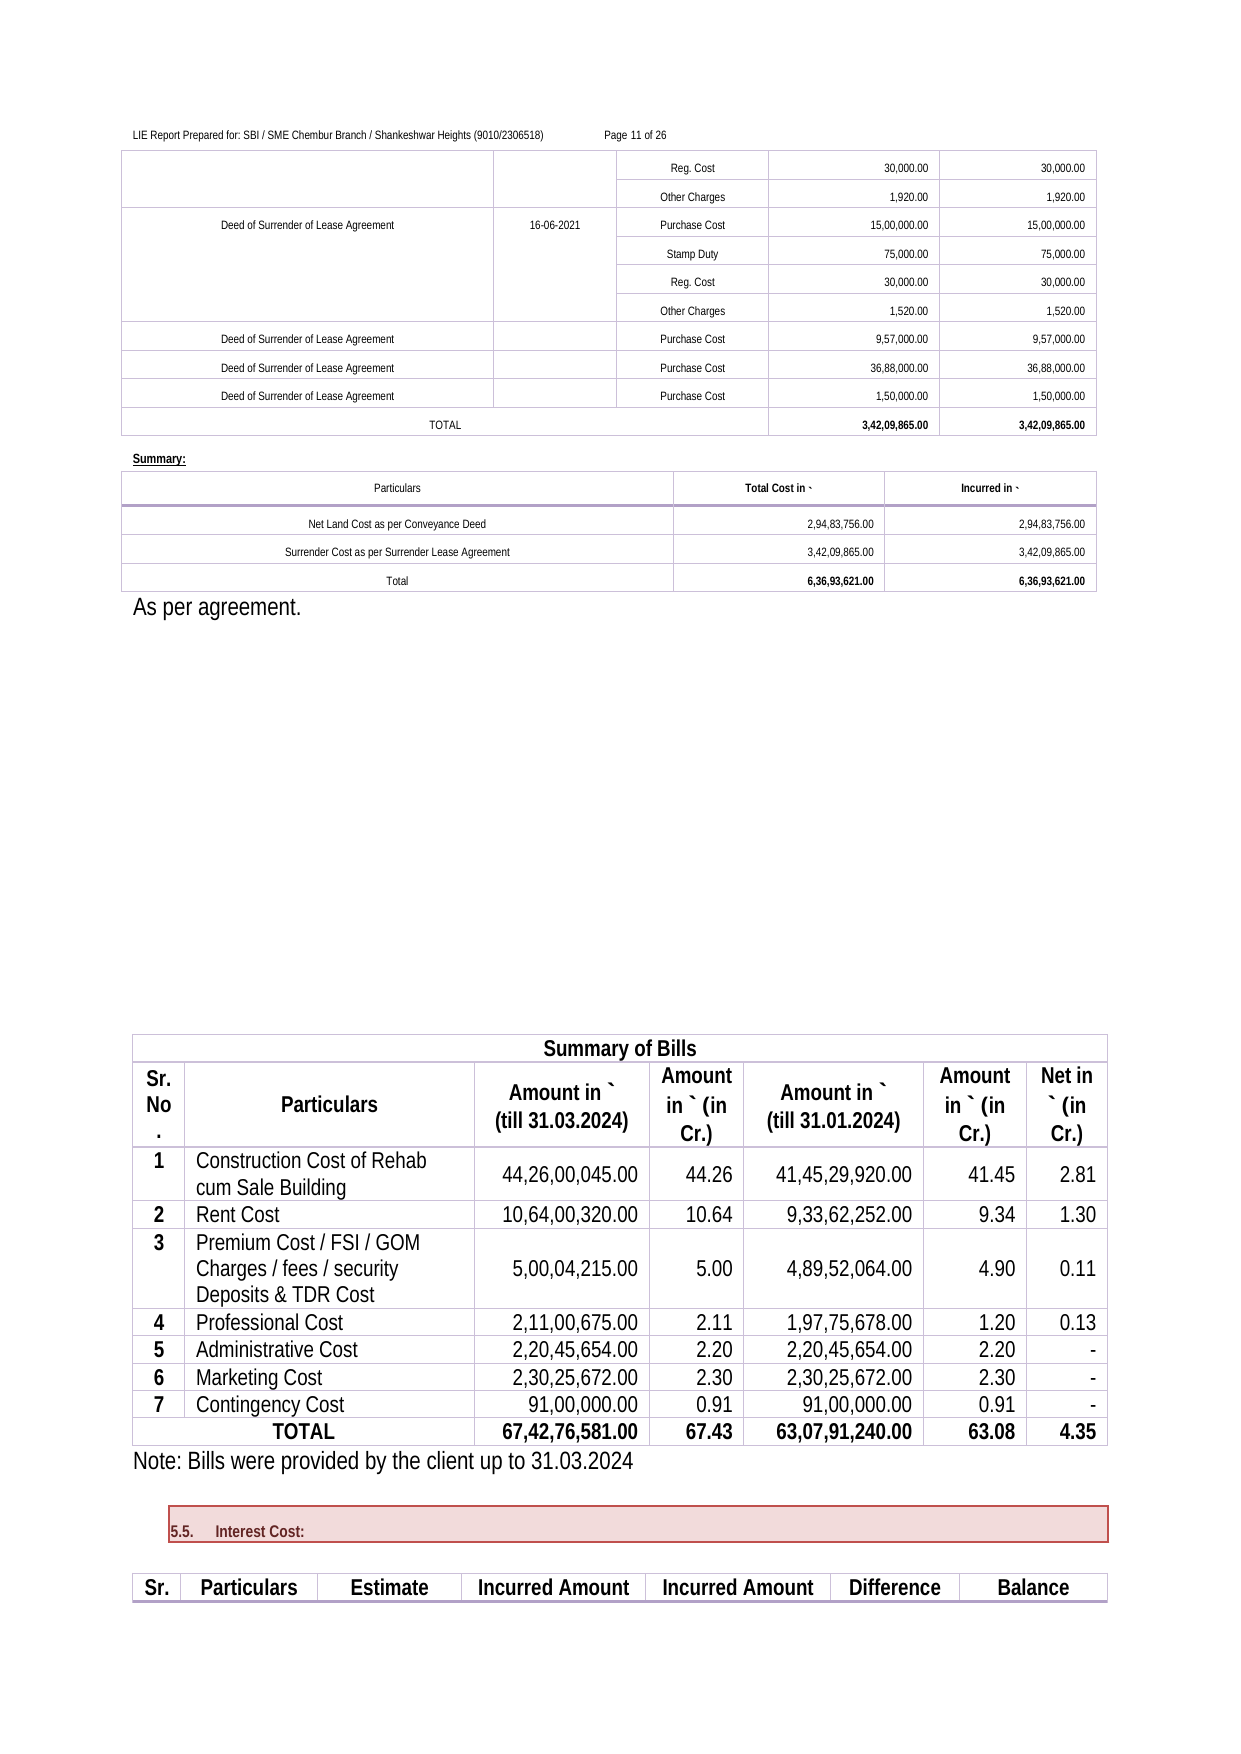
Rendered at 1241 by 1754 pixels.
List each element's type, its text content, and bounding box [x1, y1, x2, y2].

table_cell Surrender Cost as per Surrender Lease Agreement [122, 535, 673, 563]
table_cell 1,50,000.00 [769, 379, 939, 407]
table_cell Total [122, 564, 673, 591]
table_cell 41,45,29,920.00 [744, 1148, 923, 1200]
table_cell 9,33,62,252.00 [744, 1201, 923, 1227]
table_cell - [1027, 1364, 1107, 1390]
table_cell 1,520.00 [940, 294, 1096, 321]
table_header Particulars [122, 472, 673, 503]
table_header Summary of Bills [133, 1035, 1107, 1061]
table_cell 30,000.00 [769, 265, 939, 293]
table_cell 5 [133, 1336, 184, 1362]
table_cell 2.20 [924, 1336, 1026, 1362]
table_cell Marketing Cost [185, 1364, 474, 1390]
table_cell 2,30,25,672.00 [744, 1364, 923, 1390]
table_cell 1,920.00 [769, 180, 939, 207]
table_cell Deed of Surrender of Lease Agreement [122, 208, 493, 321]
table_cell 30,000.00 [769, 151, 939, 178]
table_cell Deed of Surrender of Lease Agreement [122, 322, 493, 350]
table_cell 36,88,000.00 [940, 351, 1096, 378]
table_cell 1,97,75,678.00 [744, 1309, 923, 1335]
table_cell 67.43 [650, 1418, 743, 1444]
table_cell 30,000.00 [940, 151, 1096, 178]
table_cell 2,94,83,756.00 [885, 507, 1096, 534]
table_cell Contingency Cost [185, 1391, 474, 1417]
table_cell Amount in ` (in Cr.) [924, 1063, 1026, 1146]
table_cell 0.91 [650, 1391, 743, 1417]
table_cell [494, 351, 616, 378]
table_cell Deed of Surrender of Lease Agreement [122, 379, 493, 407]
table_cell 44,26,00,045.00 [475, 1148, 649, 1200]
table_header Particulars [181, 1574, 317, 1600]
table_cell 3,42,09,865.00 [885, 535, 1096, 563]
table_cell 16-06-2021 [494, 208, 616, 321]
table_cell 5,00,04,215.00 [475, 1229, 649, 1308]
table_cell Net Land Cost as per Conveyance Deed [122, 507, 673, 534]
table_cell 9.34 [924, 1201, 1026, 1227]
table_cell Premium Cost / FSI / GOM Charges / fees / security Deposits & TDR Cost [185, 1229, 474, 1308]
table_cell Reg. Cost [617, 151, 768, 178]
table_cell 2,11,00,675.00 [475, 1309, 649, 1335]
table_cell Construction Cost of Rehab cum Sale Building [185, 1148, 474, 1200]
table_header Incurred in ` [885, 472, 1096, 503]
table_cell 63,07,91,240.00 [744, 1418, 923, 1444]
table_cell 2.20 [650, 1336, 743, 1362]
table_cell Amount in ` (till 31.01.2024) [744, 1063, 923, 1146]
table_cell Other Charges [617, 180, 768, 207]
text Summary: [133, 440, 1107, 467]
table_cell 6 [133, 1364, 184, 1390]
table_cell 2,20,45,654.00 [744, 1336, 923, 1362]
table_cell Professional Cost [185, 1309, 474, 1335]
table_cell 30,000.00 [940, 265, 1096, 293]
table_cell 2.30 [924, 1364, 1026, 1390]
table_cell 10,64,00,320.00 [475, 1201, 649, 1227]
text As per agreement. [133, 592, 1107, 621]
table_cell 2 [133, 1201, 184, 1227]
subtitle Interest Cost: [170, 1507, 1107, 1541]
table_cell Purchase Cost [617, 351, 768, 378]
table_cell Amount in ` (till 31.03.2024) [475, 1063, 649, 1146]
table_cell 2,30,25,672.00 [475, 1364, 649, 1390]
table_cell 75,000.00 [769, 237, 939, 264]
table_header Balance Amount in ` [960, 1574, 1107, 1600]
table_cell - [1027, 1391, 1107, 1417]
table_cell Amount in ` (in Cr.) [650, 1063, 743, 1146]
text Note: Bills were provided by the client up to 31.03.2024 [133, 1446, 1107, 1474]
table_cell 0.91 [924, 1391, 1026, 1417]
table_cell 3 [133, 1229, 184, 1308]
table_cell 10.64 [650, 1201, 743, 1227]
table_cell 36,88,000.00 [769, 351, 939, 378]
table_cell 0.11 [1027, 1229, 1107, 1308]
table_cell 9,57,000.00 [940, 322, 1096, 350]
table_cell 1,520.00 [769, 294, 939, 321]
table_cell 44.26 [650, 1148, 743, 1200]
table_cell Other Charges [617, 294, 768, 321]
table_cell 4.90 [924, 1229, 1026, 1308]
table_cell 4.35 [1027, 1418, 1107, 1444]
table_cell 15,00,000.00 [940, 208, 1096, 236]
table_header Difference [831, 1574, 959, 1600]
table_cell 41.45 [924, 1148, 1026, 1200]
table_cell 2.11 [650, 1309, 743, 1335]
table_cell Reg. Cost [617, 265, 768, 293]
table_cell 3,42,09,865.00 [940, 408, 1096, 435]
table_cell TOTAL [122, 408, 768, 435]
table_cell Net in ` (in Cr.) [1027, 1063, 1107, 1146]
table_cell 5.00 [650, 1229, 743, 1308]
table_header Sr. No [133, 1574, 180, 1600]
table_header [462, 1574, 645, 1600]
table_cell 1.30 [1027, 1201, 1107, 1227]
table_cell Purchase Cost [617, 208, 768, 236]
table_cell 7 [133, 1391, 184, 1417]
table_cell 0.13 [1027, 1309, 1107, 1335]
table_cell 3,42,09,865.00 [769, 408, 939, 435]
table_cell 2,20,45,654.00 [475, 1336, 649, 1362]
table_cell TOTAL [133, 1418, 474, 1444]
table_cell 1,50,000.00 [940, 379, 1096, 407]
table_cell - [1027, 1336, 1107, 1362]
table_cell Deed of Surrender of Lease Agreement [122, 351, 493, 378]
table_cell 91,00,000.00 [475, 1391, 649, 1417]
table_cell Stamp Duty [617, 237, 768, 264]
table_cell Administrative Cost [185, 1336, 474, 1362]
table_cell 4,89,52,064.00 [744, 1229, 923, 1308]
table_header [646, 1574, 830, 1600]
table_cell 4 [133, 1309, 184, 1335]
table_cell 2.30 [650, 1364, 743, 1390]
table_cell [494, 379, 616, 407]
table_cell Rent Cost [185, 1201, 474, 1227]
table_cell 1 [133, 1148, 184, 1200]
table_cell 6,36,93,621.00 [674, 564, 884, 591]
table_cell Particulars [185, 1063, 474, 1146]
table_cell [494, 322, 616, 350]
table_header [318, 1574, 461, 1600]
table_header Total Cost in ` [674, 472, 884, 503]
table_cell 91,00,000.00 [744, 1391, 923, 1417]
table_cell 9,57,000.00 [769, 322, 939, 350]
table_cell 2,94,83,756.00 [674, 507, 884, 534]
table_cell 15,00,000.00 [769, 208, 939, 236]
table_cell 75,000.00 [940, 237, 1096, 264]
table_cell 63.08 [924, 1418, 1026, 1444]
table_cell Sr. No. [133, 1063, 184, 1146]
table_cell 3,42,09,865.00 [674, 535, 884, 563]
table_cell Purchase Cost [617, 322, 768, 350]
table_cell 6,36,93,621.00 [885, 564, 1096, 591]
table_cell 2.81 [1027, 1148, 1107, 1200]
table_cell Purchase Cost [617, 379, 768, 407]
table_cell 1,920.00 [940, 180, 1096, 207]
table_cell 67,42,76,581.00 [475, 1418, 649, 1444]
table_cell 1.20 [924, 1309, 1026, 1335]
